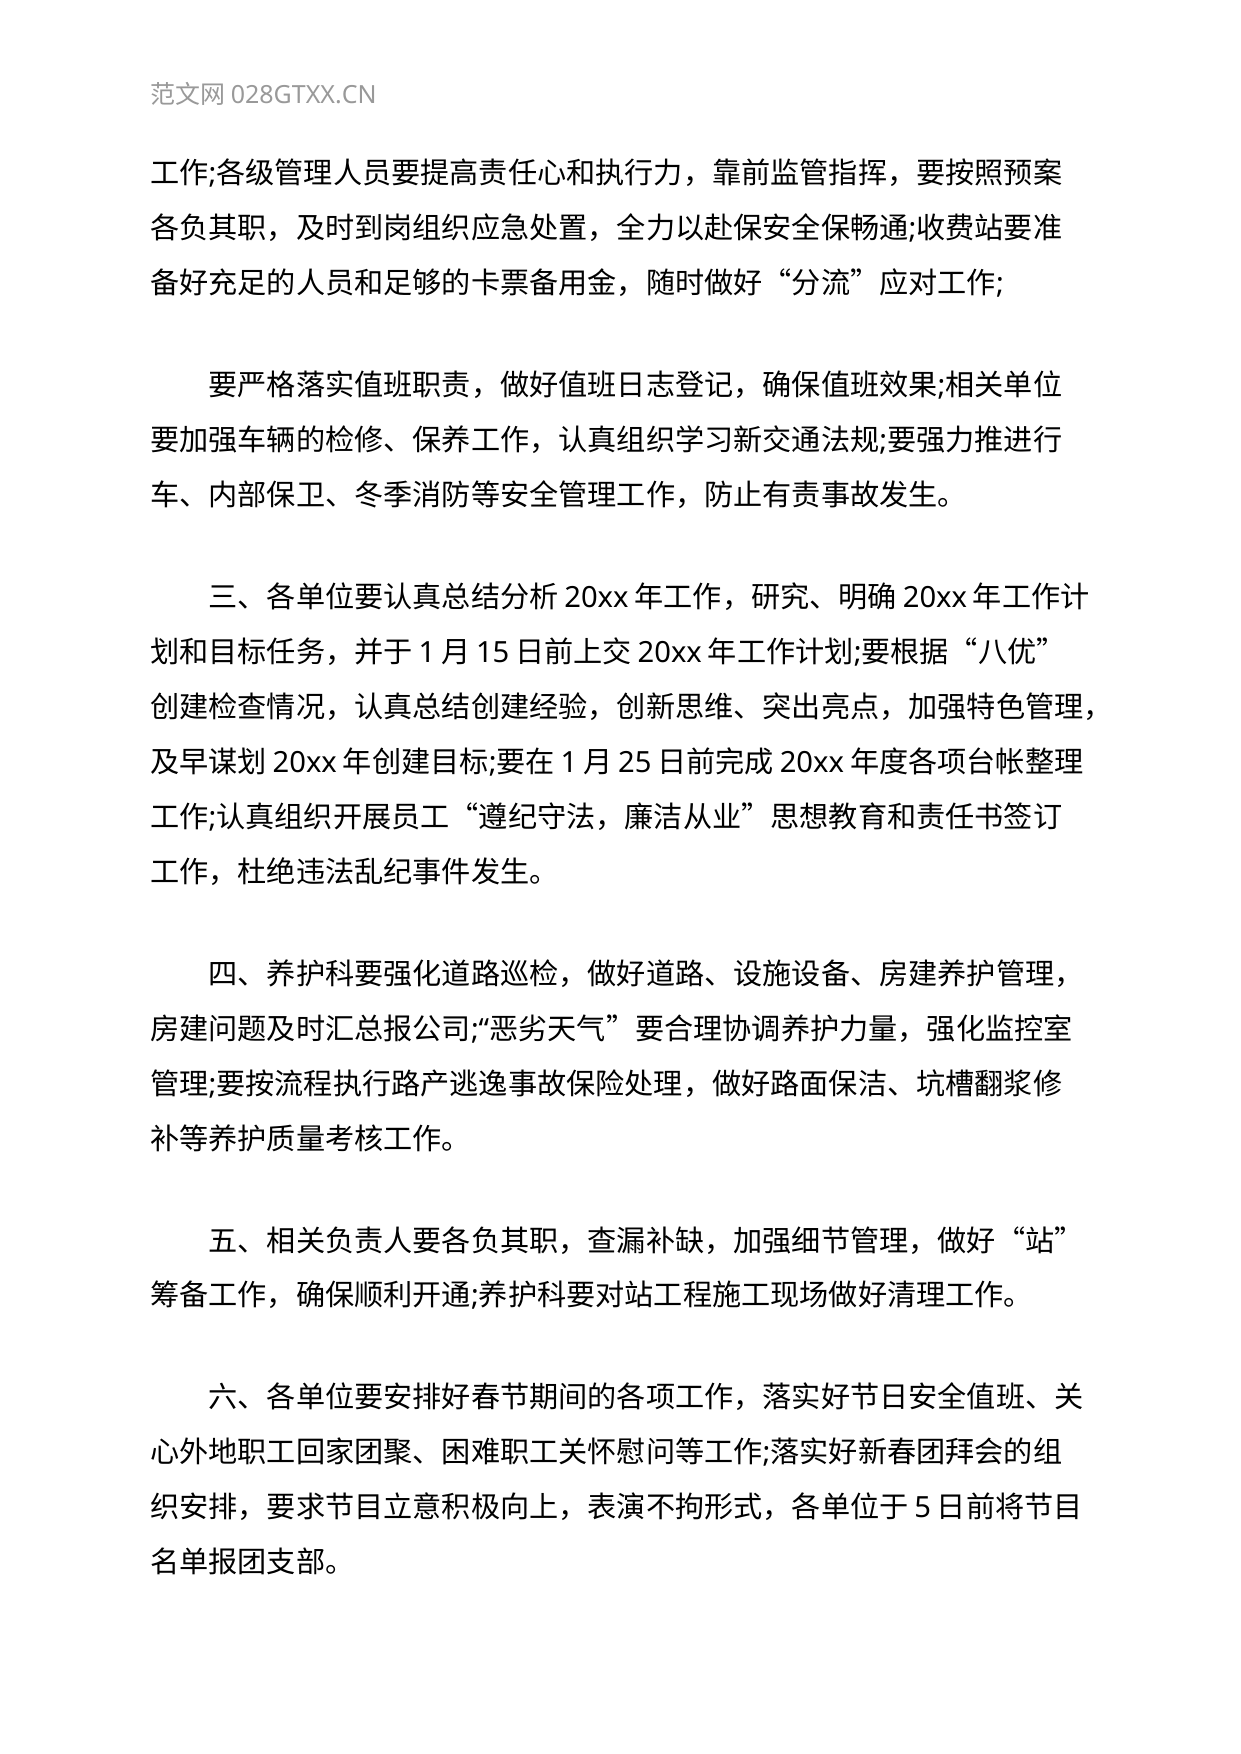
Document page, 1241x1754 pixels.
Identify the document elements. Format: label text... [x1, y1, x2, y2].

text 六、各单位要安排好春节期间的各项工作，落实好节日安全值班、关心外地职工回家团聚、困难职工关怀慰问等工作;落实好新春团拜会的组织安排，要求节目立意积极向上，表演不拘形式，各单位于5日前将节目名单报团支部。 [150, 1374, 1090, 1581]
text 三、各单位要认真总结分析20xx年工作，研究、明确20xx年工作计划和目标任务，并于1月15日前上交20xx年工作计划;要根据“八优”创建检查情况，认真总结创建经验，创新思维、突出亮点，加强特色管理，及早谋划20xx年创建目标;要在1月25日前完成20xx年度各项台帐整理工作;认真组织开展员工“遵纪守法，廉洁从业”思想教育和责任书签订工作，杜绝违法乱纪事件发生。 [150, 574, 1090, 891]
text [150, 150, 1090, 302]
text 四、养护科要强化道路巡检，做好道路、设施设备、房建养护管理，房建问题及时汇总报公司;“恶劣天气”要合理协调养护力量，强化监控室管理;要按流程执行路产逃逸事故保险处理，做好路面保洁、坑槽翻浆修补等养护质量考核工作。 [150, 950, 1090, 1158]
text 五、相关负责人要各负其职，查漏补缺，加强细节管理，做好“站”筹备工作，确保顺利开通;养护科要对站工程施工现场做好清理工作。 [150, 1217, 1090, 1314]
text 要严格落实值班职责，做好值班日志登记，确保值班效果;相关单位要加强车辆的检修、保养工作，认真组织学习新交通法规;要强力推进行车、内部保卫、冬季消防等安全管理工作，防止有责事故发生。 [150, 362, 1090, 514]
